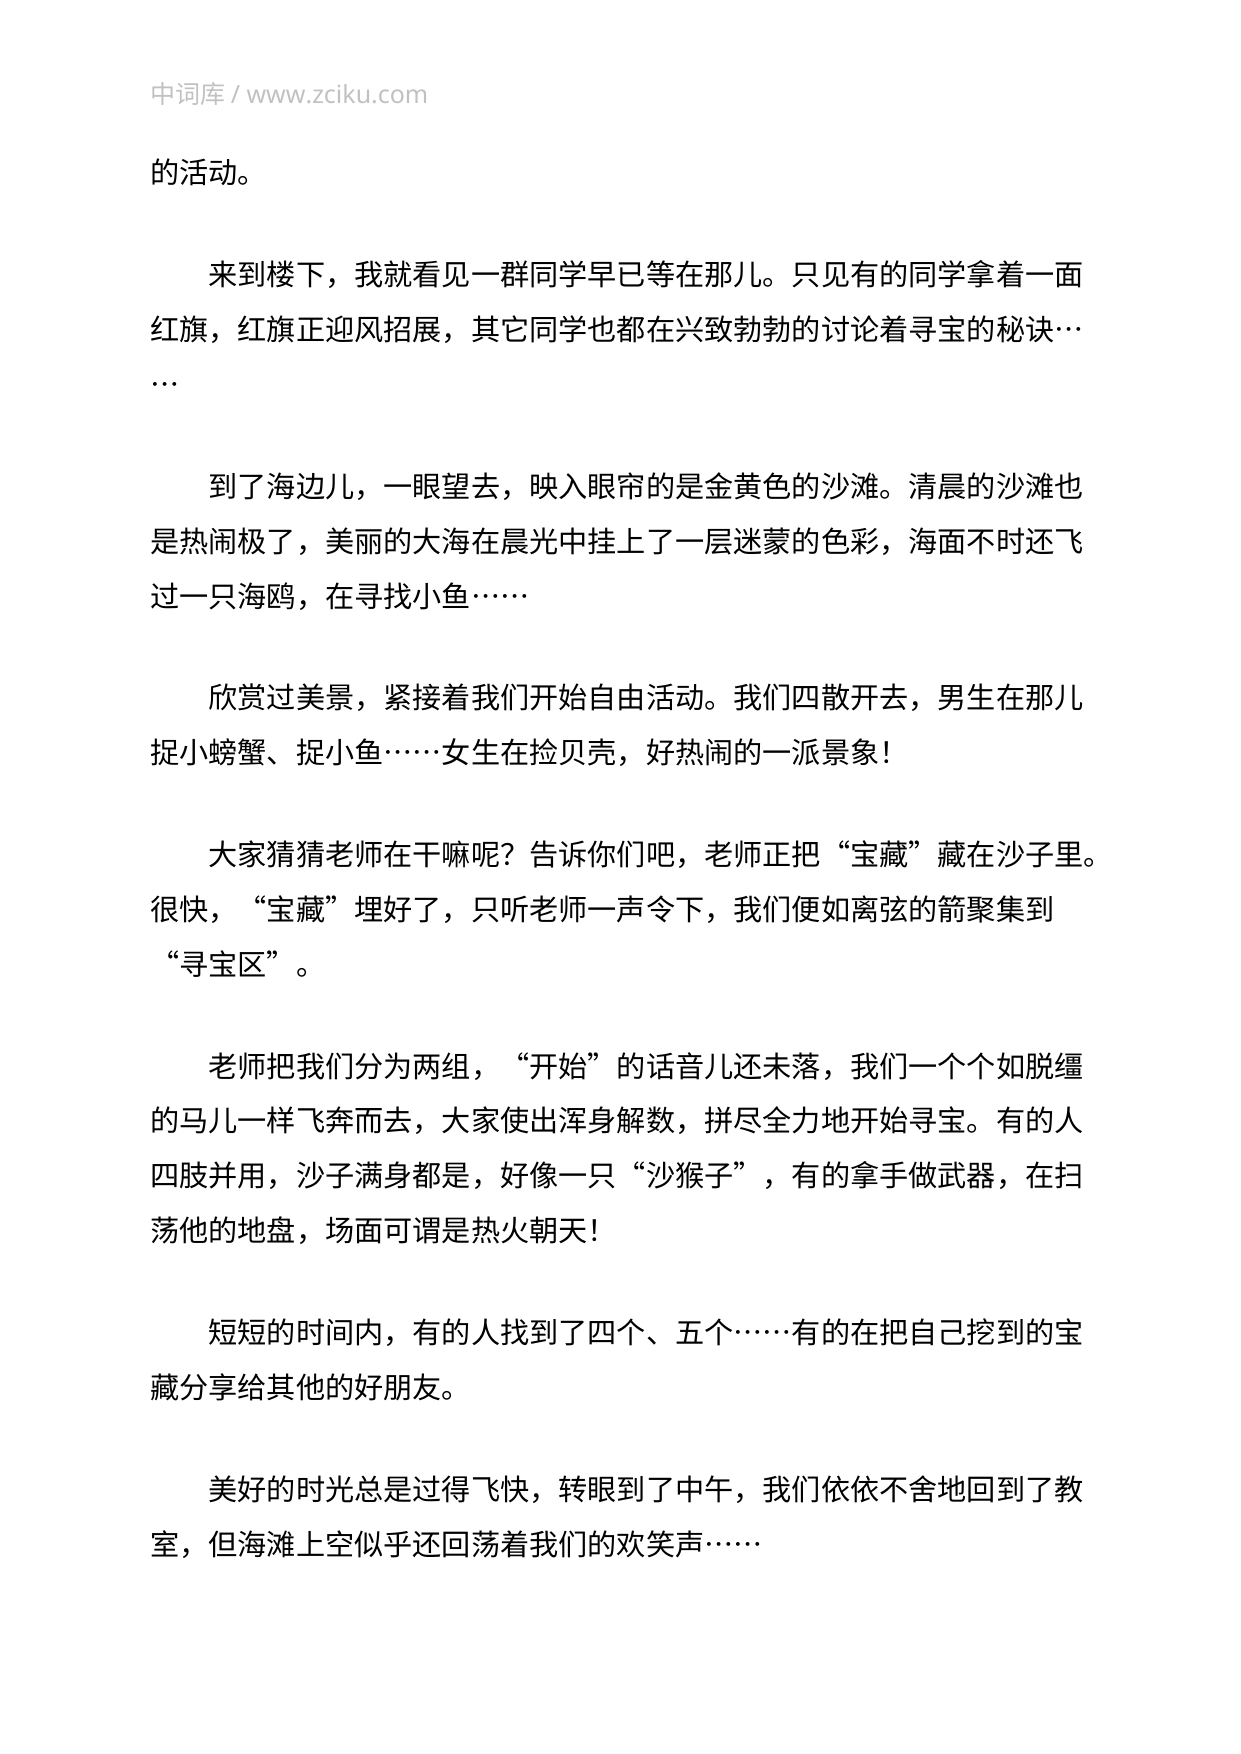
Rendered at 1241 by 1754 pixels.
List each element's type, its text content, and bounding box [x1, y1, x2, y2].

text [150, 150, 1090, 192]
text 大家猜猜老师在干嘛呢？告诉你们吧，老师正把“宝藏”藏在沙子里。很快，“宝藏”埋好了，只听老师一声令下，我们便如离弦的箭聚集到“寻宝区”。 [150, 832, 1090, 984]
text 到了海边儿，一眼望去，映入眼帘的是金黄色的沙滩。清晨的沙滩也是热闹极了，美丽的大海在晨光中挂上了一层迷蒙的色彩，海面不时还飞过一只海鸥，在寻找小鱼…… [150, 463, 1090, 615]
text 欣赏过美景，紧接着我们开始自由活动。我们四散开去，男生在那儿捉小螃蟹、捉小鱼……女生在捡贝壳，好热闹的一派景象！ [150, 675, 1090, 772]
text 老师把我们分为两组，“开始”的话音儿还未落，我们一个个如脱缰的马儿一样飞奔而去，大家使出浑身解数，拼尽全力地开始寻宝。有的人四肢并用，沙子满身都是，好像一只“沙猴子”，有的拿手做武器，在扫荡他的地盘，场面可谓是热火朝天！ [150, 1043, 1090, 1250]
text 来到楼下，我就看见一群同学早已等在那儿。只见有的同学拿着一面红旗，红旗正迎风招展，其它同学也都在兴致勃勃的讨论着寻宝的秘诀…… [150, 252, 1090, 404]
text 短短的时间内，有的人找到了四个、五个……有的在把自己挖到的宝藏分享给其他的好朋友。 [150, 1309, 1090, 1407]
text 美好的时光总是过得飞快，转眼到了中午，我们依依不舍地回到了教室，但海滩上空似乎还回荡着我们的欢笑声…… [150, 1466, 1090, 1563]
